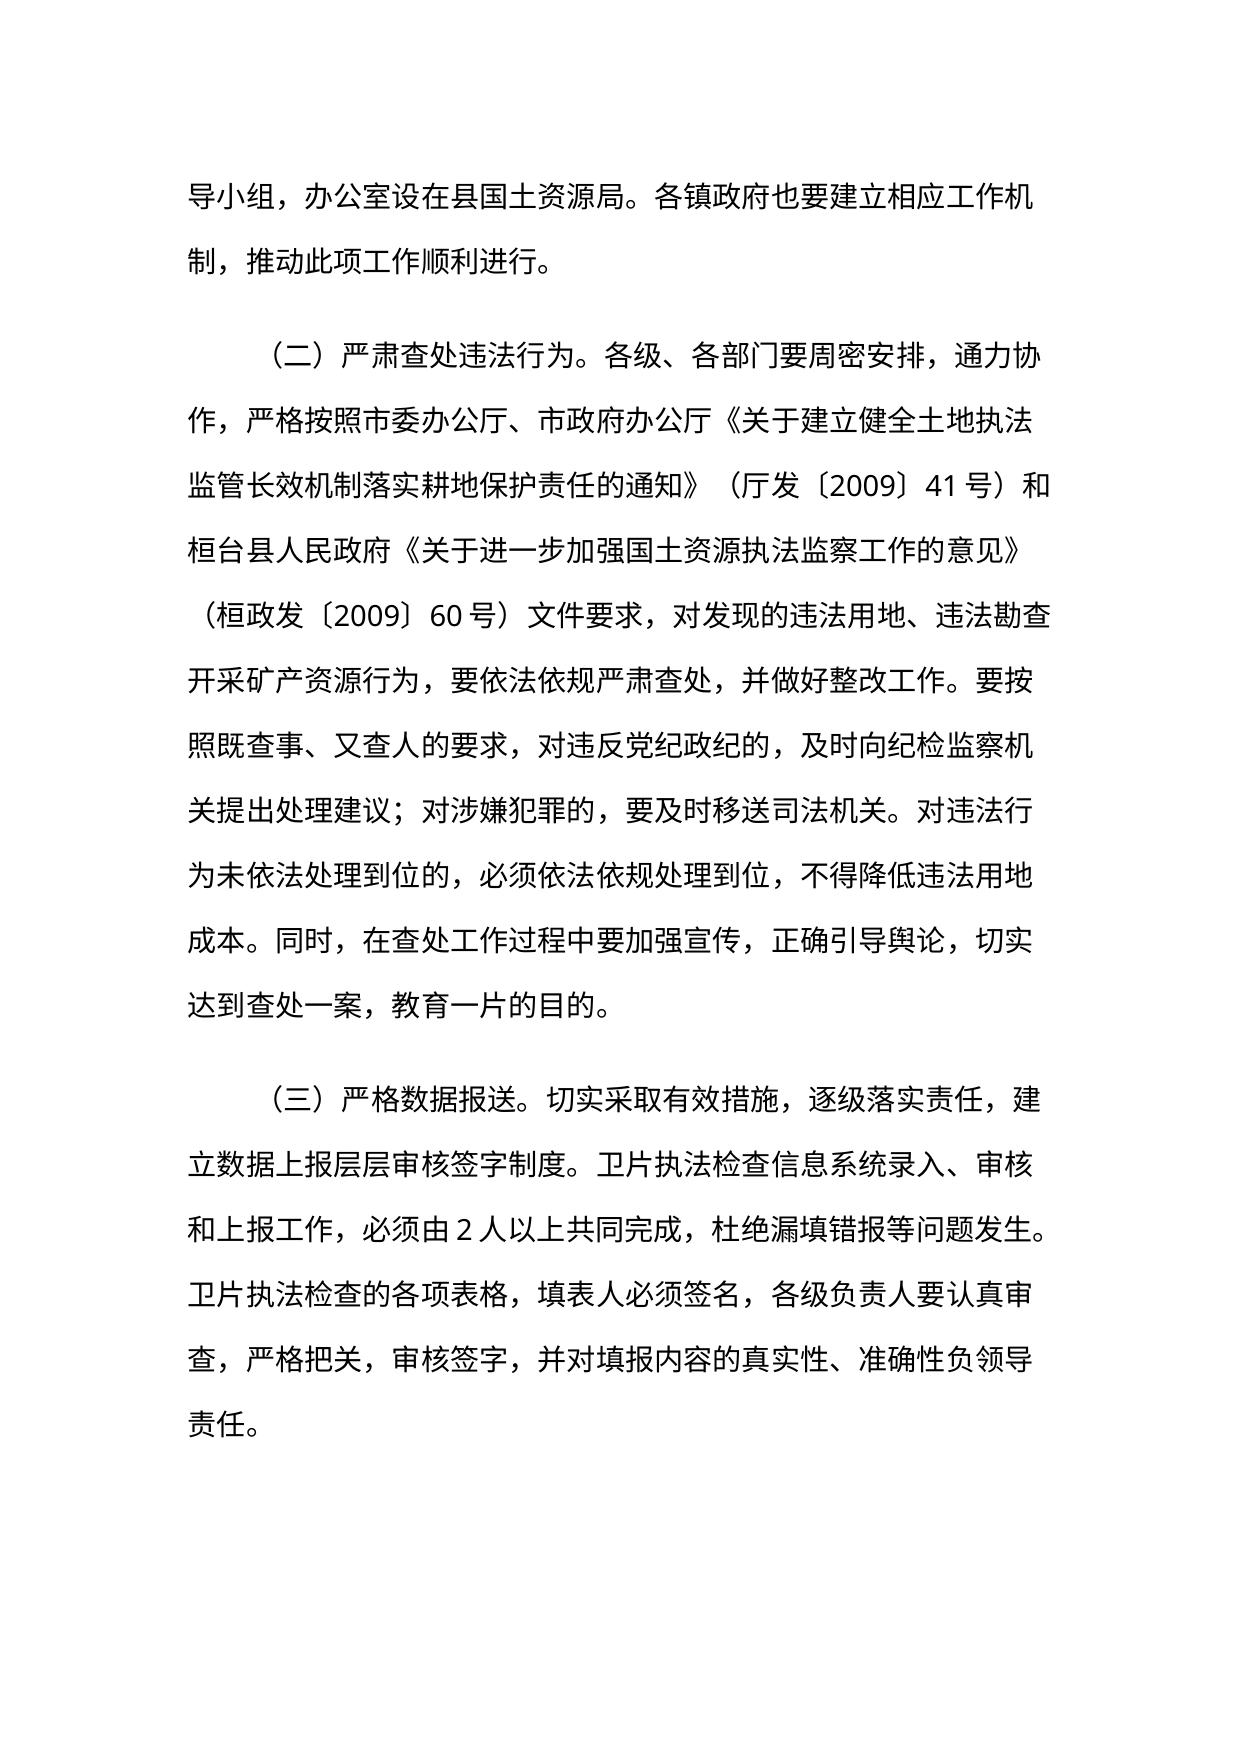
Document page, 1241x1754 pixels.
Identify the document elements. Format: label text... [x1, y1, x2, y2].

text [187, 162, 1053, 292]
text （二）严肃查处违法行为。各级、各部门要周密安排，通力协作，严格按照市委办公厅、市政府办公厅《关于建立健全土地执法监管长效机制落实耕地保护责任的通知》（厅发〔2009〕41号）和桓台县人民政府《关于进一步加强国土资源执法监察工作的意见》（桓政发〔2009〕60号）文件要求，对发现的违法用地、违法勘查开采矿产资源行为，要依法依规严肃查处，并做好整改工作。要按照既查事、又查人的要求，对违反党纪政纪的，及时向纪检监察机关提出处理建议；对涉嫌犯罪的，要及时移送司法机关。对违法行为未依法处理到位的，必须依法依规处理到位，不得降低违法用地成本。同时，在查处工作过程中要加强宣传，正确引导舆论，切实达到查处一案，教育一片的目的。 [187, 321, 1053, 1036]
text （三）严格数据报送。切实采取有效措施，逐级落实责任，建立数据上报层层审核签字制度。卫片执法检查信息系统录入、审核和上报工作，必须由2人以上共同完成，杜绝漏填错报等问题发生。卫片执法检查的各项表格，填表人必须签名，各级负责人要认真审查，严格把关，审核签字，并对填报内容的真实性、准确性负领导责任。 [187, 1065, 1053, 1455]
